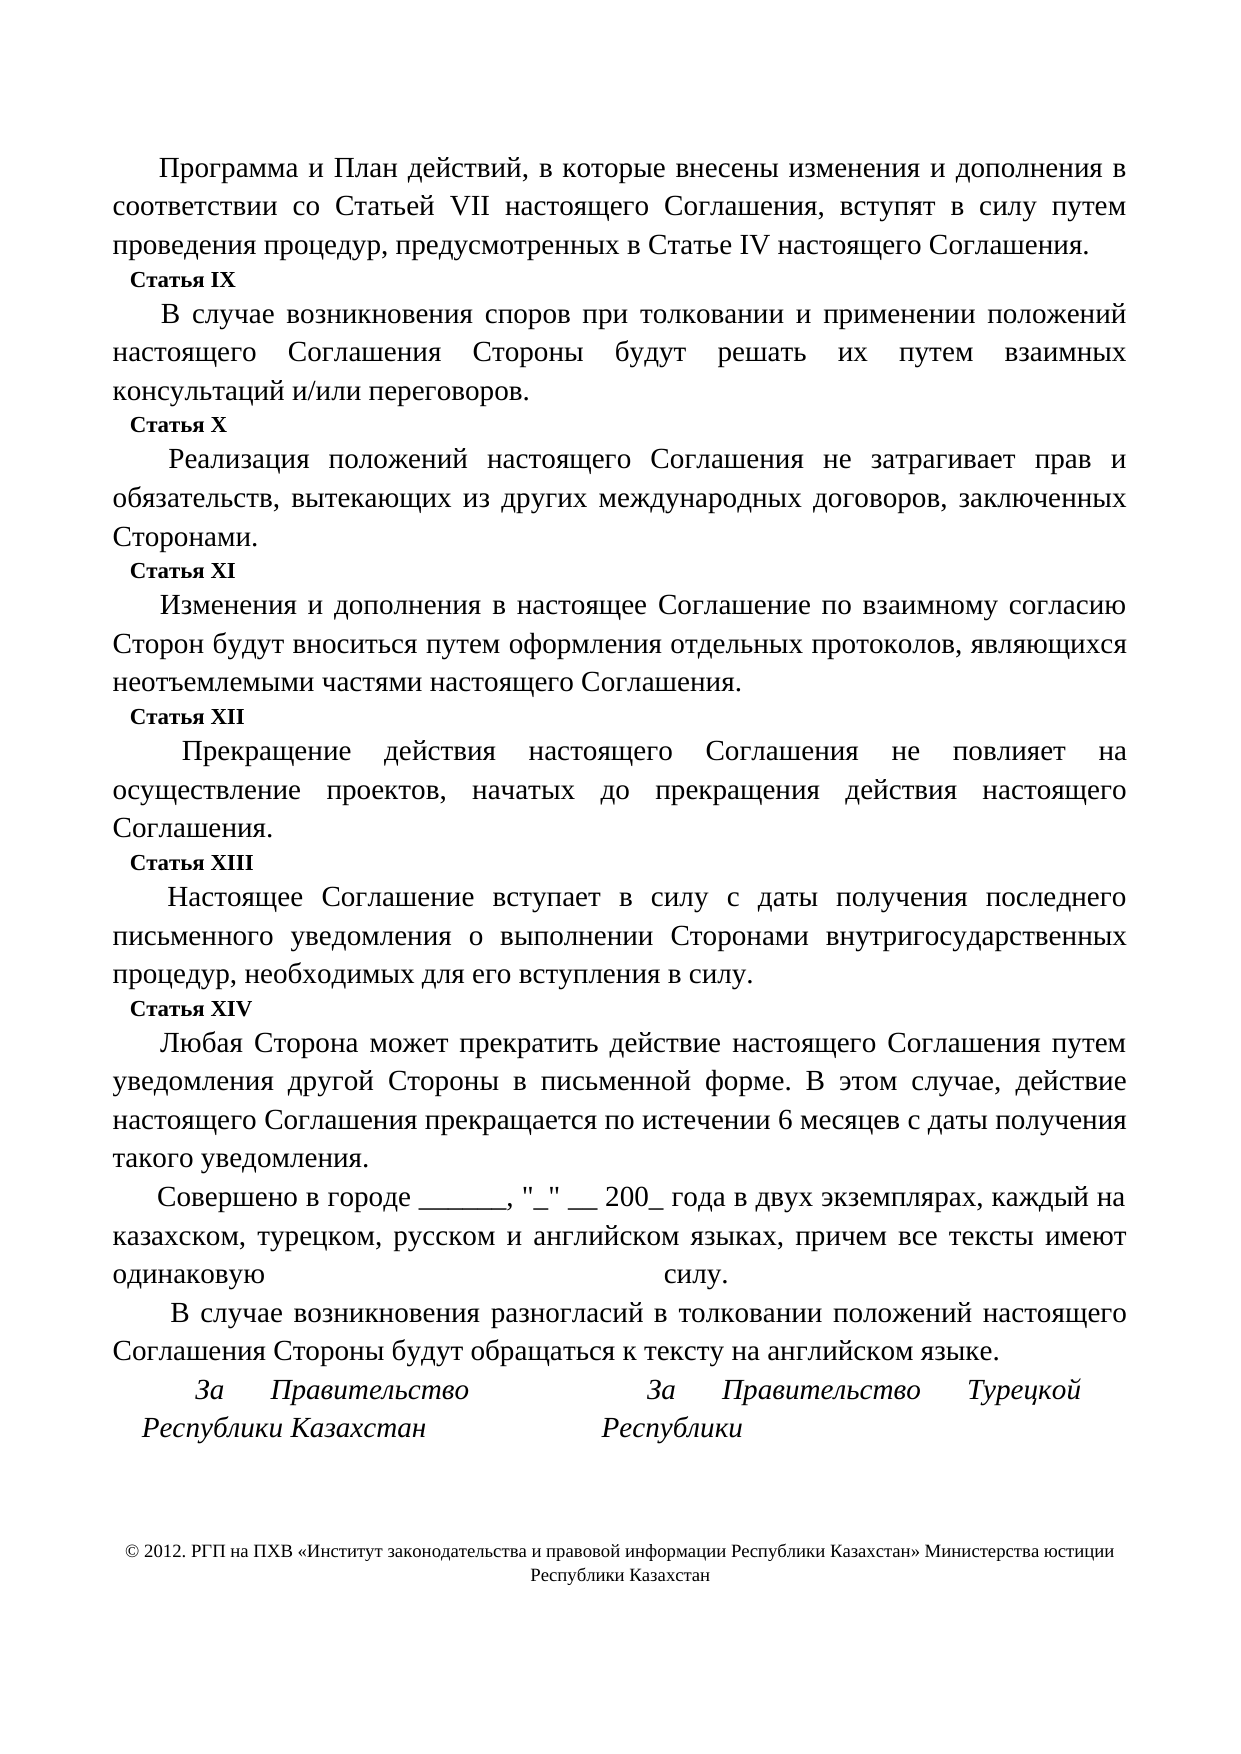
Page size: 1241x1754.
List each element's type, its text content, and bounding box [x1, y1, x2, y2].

text Изменения и дополнения в настоящее Соглашение по взаимному согласию Сторон будут вноситься путем оформления отдельных протоколов, являющихся неотъемлемыми частями настоящего Соглашения. [112, 587, 1128, 698]
text Статья XII [112, 703, 1128, 729]
text © 2012. РГП на ПХВ «Институт законодательства и правовой информации Республики Казахстан» Министерства юстиции Республики Казахстан [112, 1539, 1128, 1586]
text Реализация положений настоящего Соглашения не затрагивает прав и обязательств, вытекающих из других международных договоров, заключенных Сторонами. [112, 442, 1128, 552]
text Программа и План действий, в которые внесены изменения и дополнения в соответствии со Статьей VII настоящего Соглашения, вступят в силу путем проведения процедур, предусмотренных в Статье IV настоящего Соглашения. [112, 150, 1128, 261]
text Любая Сторона может прекратить действие настоящего Соглашения путем уведомления другой Стороны в письменной форме. В этом случае, действие настоящего Соглашения прекращается по истечении 6 месяцев с даты получения такого уведомления. [112, 1025, 1128, 1174]
text Настоящее Соглашение вступает в силу с даты получения последнего письменного уведомления о выполнении Сторонами внутригосударственных процедур, необходимых для его вступления в силу. [112, 879, 1128, 990]
text В случае возникновения споров при толковании и применении положений настоящего Соглашения Стороны будут решать их путем взаимных консультаций и/или переговоров. [112, 296, 1128, 406]
text За Правительство За Правительство Турецкой Республики Казахстан Республики [112, 1372, 1128, 1444]
text Статья X [112, 411, 1128, 438]
text Прекращение действия настоящего Соглашения не повлияет на осуществление проектов, начатых до прекращения действия настоящего Соглашения. [112, 733, 1128, 844]
text Совершено в городе ______, "_" __ 200_ года в двух экземплярах, каждый на казахском, турецком, русском и английском языках, причем все тексты имеют одинаковую силу. В случае возникновения разногласий в толковании положений настоящего Соглашения Стороны будут обращаться к тексту на английском языке. [112, 1179, 1128, 1367]
text Статья XI [112, 557, 1128, 584]
text Статья XIII [112, 849, 1128, 875]
text Статья IX [112, 266, 1128, 292]
text Статья XIV [112, 995, 1128, 1021]
